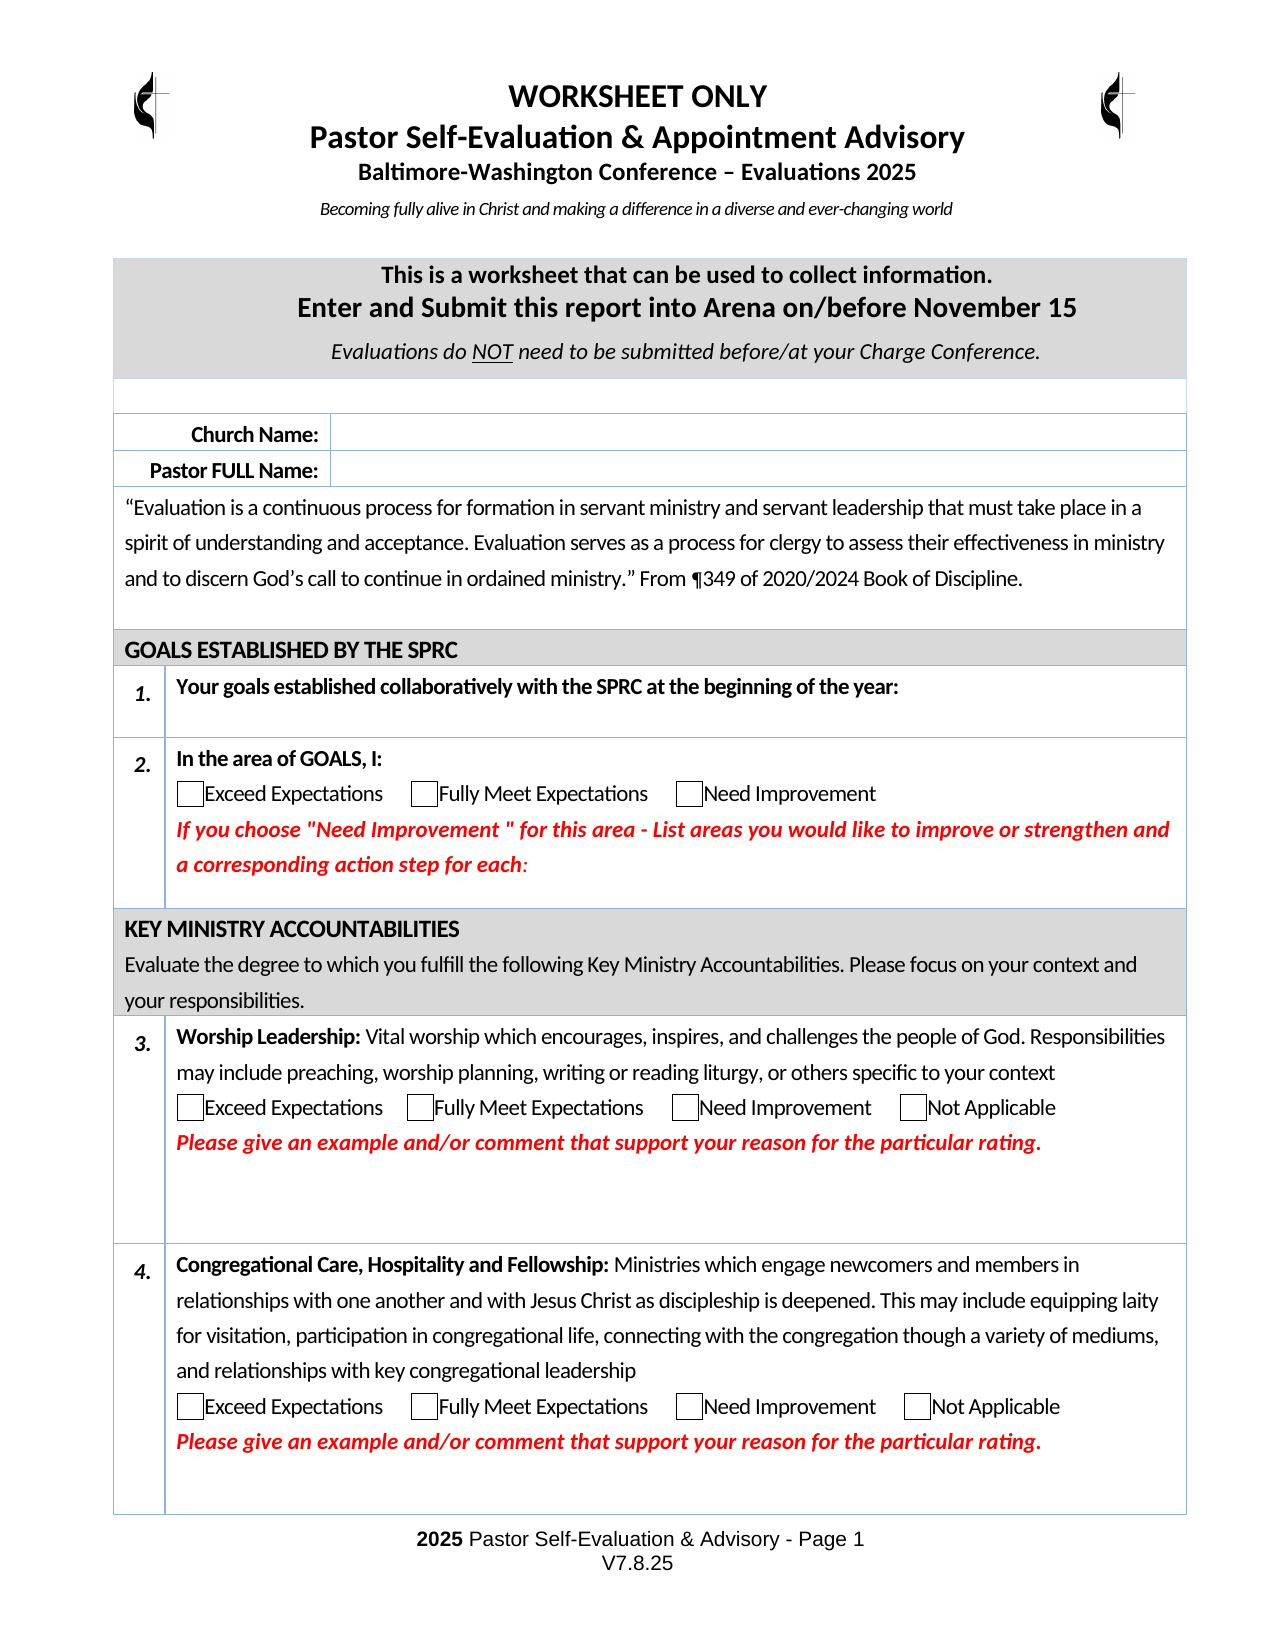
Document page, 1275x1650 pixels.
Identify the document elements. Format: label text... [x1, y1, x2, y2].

table_cell Church Name: [114, 414, 330, 449]
table_cell Pastor FULL Name: [114, 451, 330, 486]
picture [134, 72, 170, 139]
table_header This is a worksheet that can be used to collect information. Enter and Submit this report into Arena on/before November 15 Evaluations do NOT need to be submitted before/at your Charge Conference. [114, 259, 1186, 378]
table_cell Congregational Care, Hospitality and Fellowship: Ministries which engage newcomers and members in relationships with one another and with Jesus Christ as discipleship is deepened. This may include equipping laity for visitation, participation in congregational life, connecting with the congregation though a variety of mediums, and relationships with key congregational leadership Exceed Expectations Fully Meet Expectations Need Improvement Not Applicable Please give an example and/or comment that support your reason for the particular rating. [166, 1244, 1186, 1514]
table_cell Your goals established collaboratively with the SPRC at the beginning of the year: [166, 666, 1186, 737]
table_cell KEY MINISTRY ACCOUNTABILITIES Evaluate the degree to which you fulfill the following Key Ministry Accountabilities. Please focus on your context and your responsibilities. [114, 909, 1186, 1015]
table_cell In the area of GOALS, I: Exceed Expectations Fully Meet Expectations Need Improvement If you choose "Need Improvement " for this area - List areas you would like to improve or strengthen and a corresponding action step for each: [166, 738, 1186, 908]
picture [1101, 72, 1137, 139]
table_cell 4. [114, 1244, 164, 1514]
table_cell 3. [114, 1016, 164, 1243]
table_cell GOALS ESTABLISHED BY THE SPRC [114, 630, 1186, 665]
table_cell Worship Leadership: Vital worship which encourages, inspires, and challenges the people of God. Responsibilities may include preaching, worship planning, writing or reading liturgy, or others specific to your context Exceed Expectations Fully Meet Expectations Need Improvement Not Applicable Please give an example and/or comment that support your reason for the particular rating. [166, 1016, 1186, 1243]
table_cell [114, 379, 1186, 413]
table_cell [331, 451, 1186, 486]
table_cell 1. [114, 666, 164, 737]
table_cell “Evaluation is a continuous process for formation in servant ministry and servant leadership that must take place in a spirit of understanding and acceptance. Evaluation serves as a process for clergy to assess their effectiveness in ministry and to discern God’s call to continue in ordained ministry.” From ¶349 of 2020/2024 Book of Discipline. [114, 487, 1186, 629]
table_cell 2. [114, 738, 164, 908]
table_cell [331, 414, 1186, 449]
